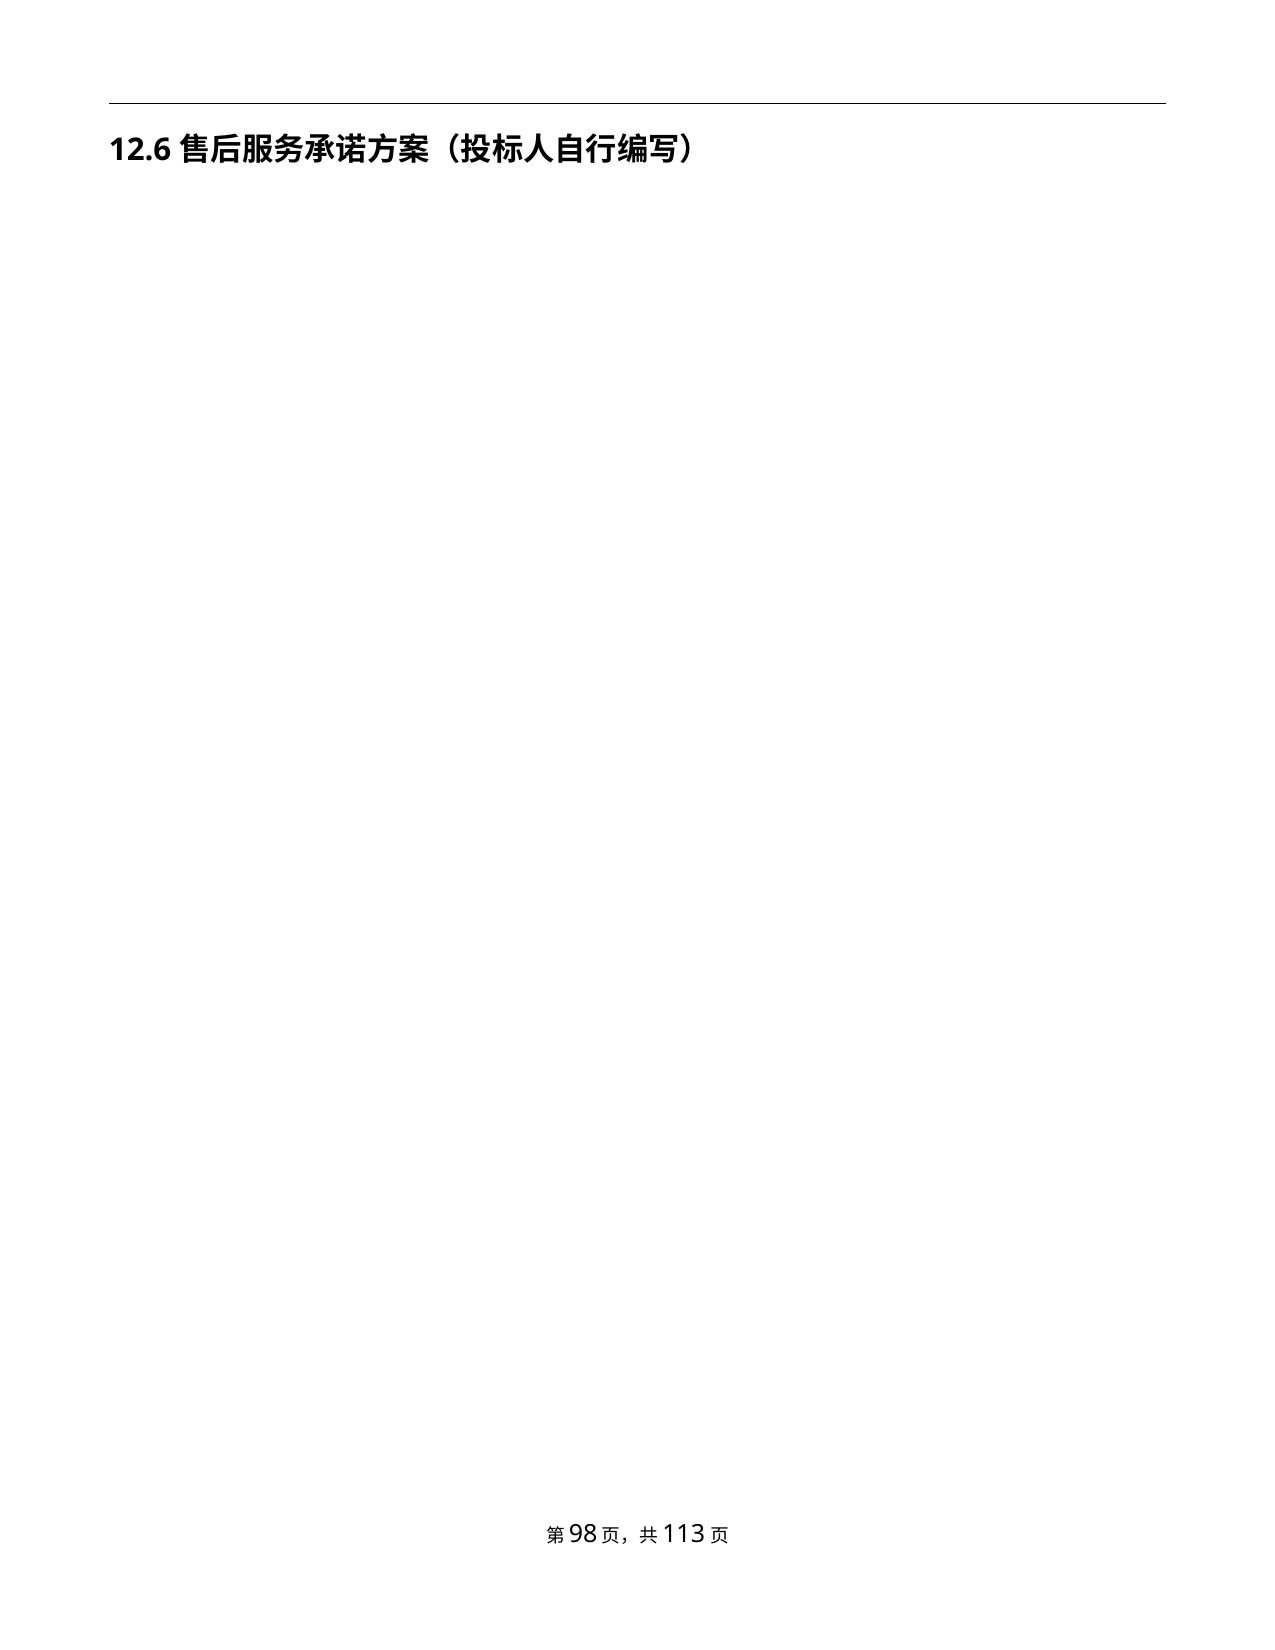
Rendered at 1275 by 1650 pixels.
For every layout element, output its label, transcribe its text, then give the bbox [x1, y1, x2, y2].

text 12.6 售后服务承诺方案（投标人自行编写） [109, 124, 1166, 169]
